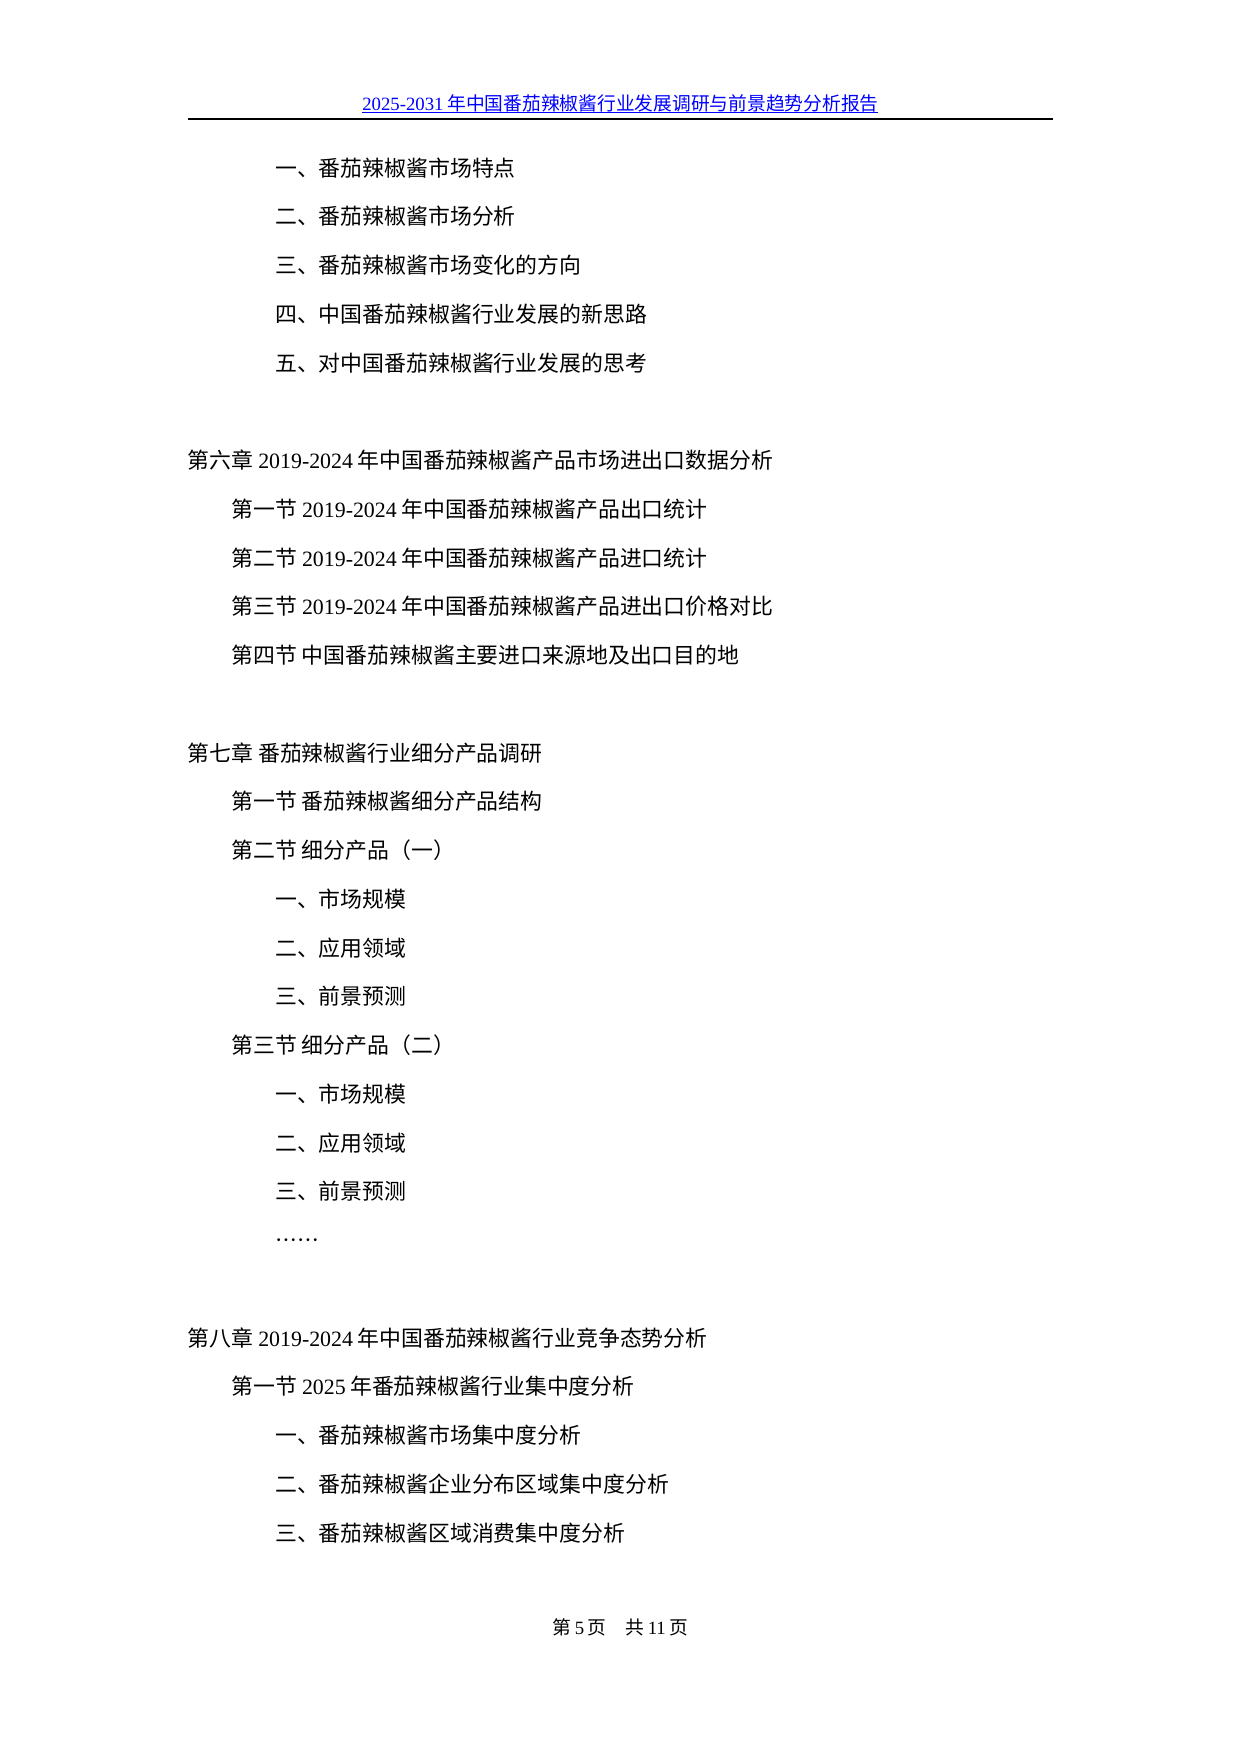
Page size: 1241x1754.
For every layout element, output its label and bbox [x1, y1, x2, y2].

text [187, 150, 1053, 1548]
